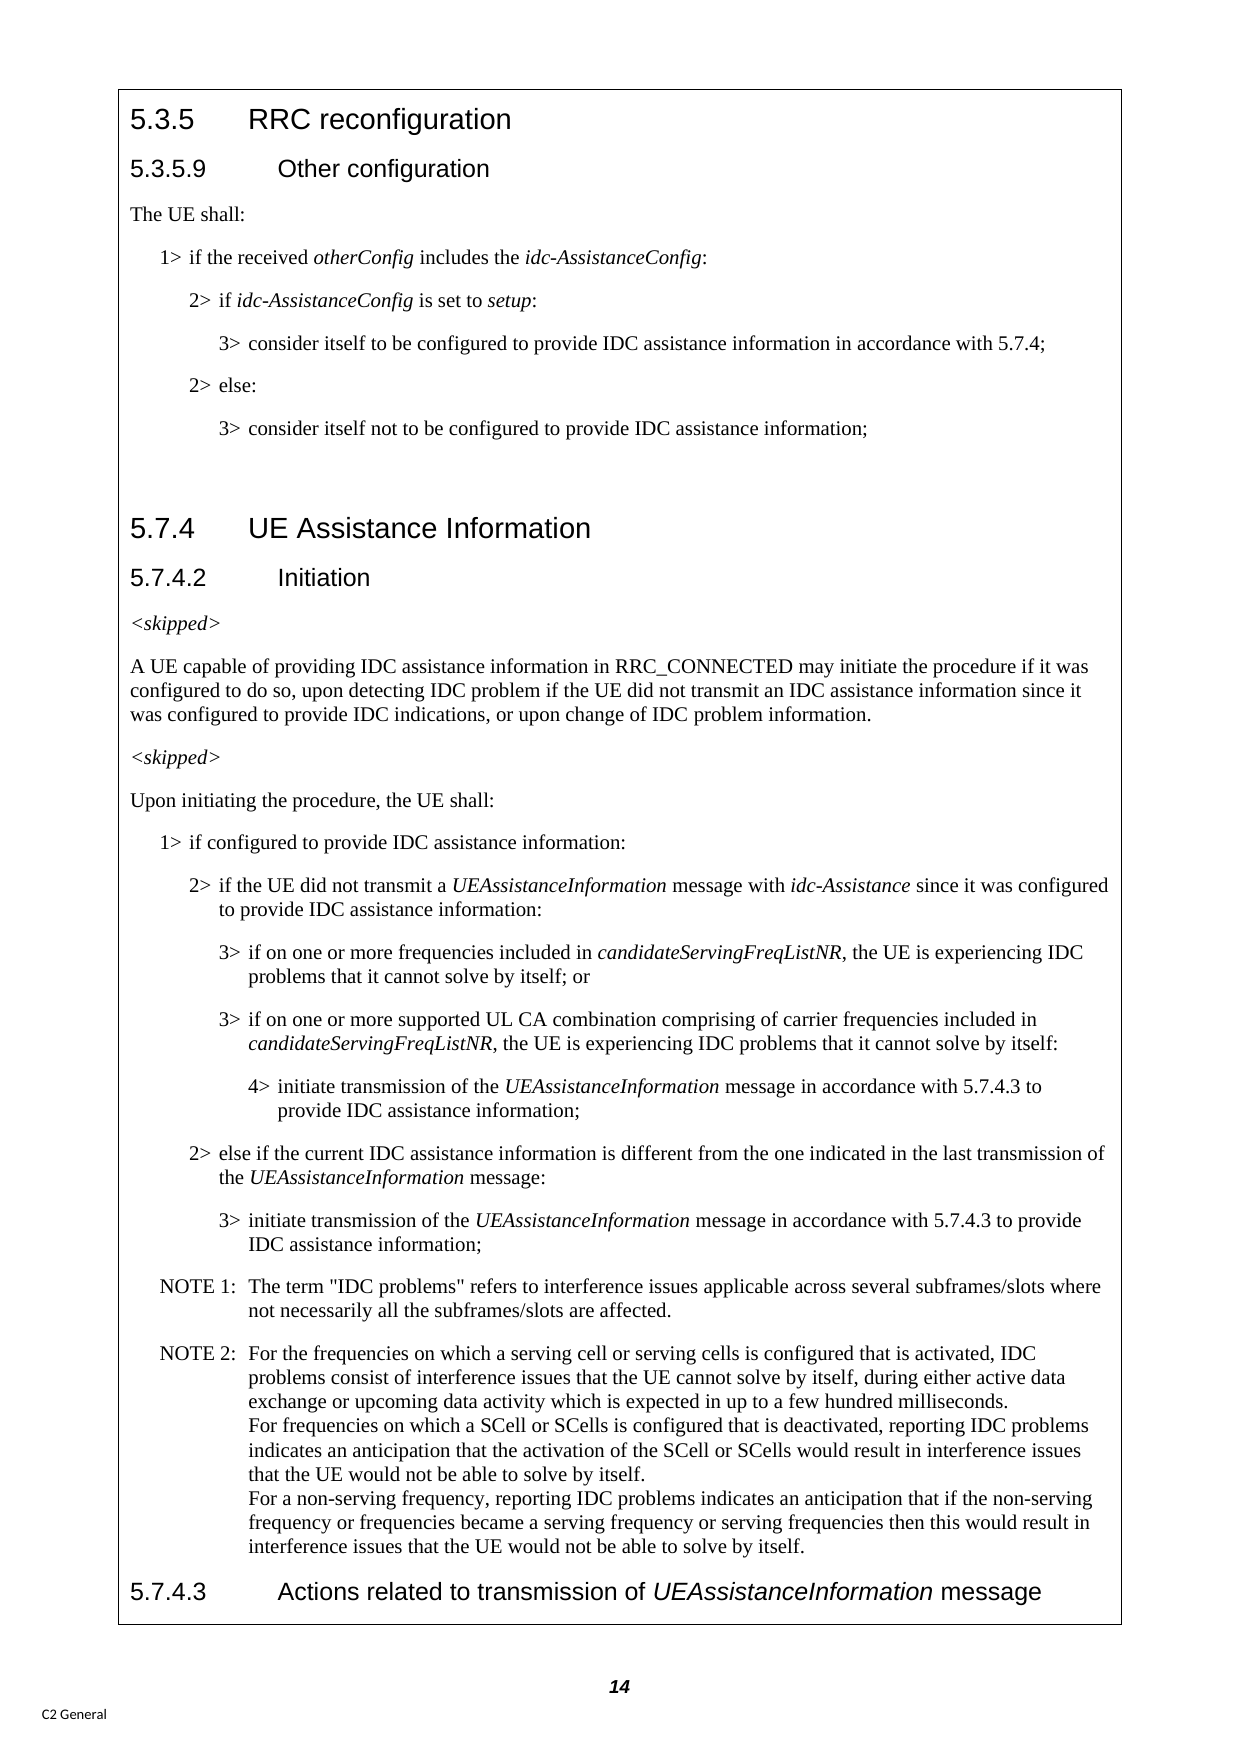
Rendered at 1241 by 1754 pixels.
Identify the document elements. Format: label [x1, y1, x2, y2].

table_header [119, 90, 1121, 1624]
